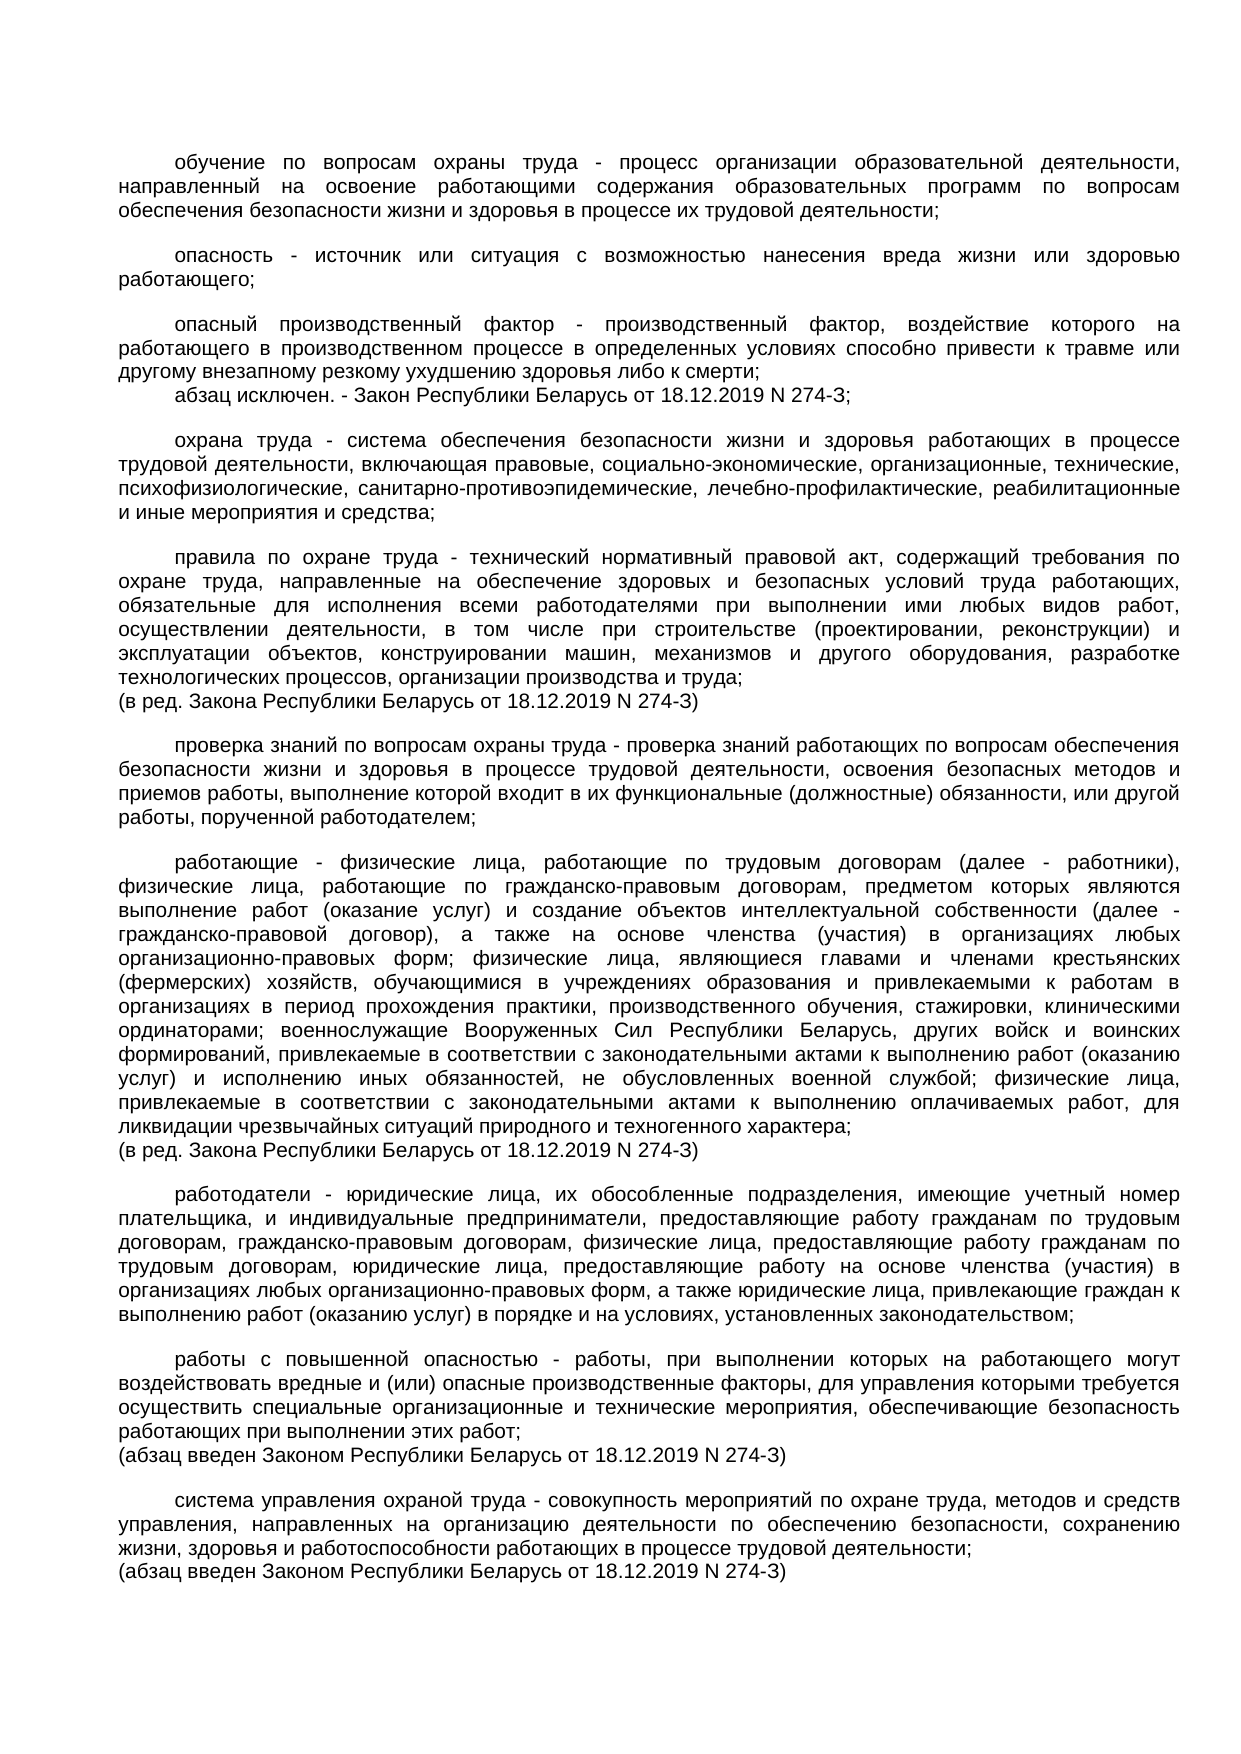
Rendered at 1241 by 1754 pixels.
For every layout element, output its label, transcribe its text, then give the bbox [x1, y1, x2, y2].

text опасный производственный фактор - производственный фактор, воздействие которого на работающего в производственном процессе в определенных условиях способно привести к травме или другому внезапному резкому ухудшению здоровья либо к смерти; [118, 311, 1181, 383]
text проверка знаний по вопросам охраны труда - проверка знаний работающих по вопросам обеспечения безопасности жизни и здоровья в процессе трудовой деятельности, освоения безопасных методов и приемов работы, выполнение которой входит в их функциональные (должностные) обязанности, или другой работы, порученной работодателем; [118, 733, 1181, 829]
text (абзац введен Законом Республики Беларусь от 18.12.2019 N 274-З) [118, 1559, 1181, 1583]
text правила по охране труда - технический нормативный правовой акт, содержащий требования по охране труда, направленные на обеспечение здоровых и безопасных условий труда работающих, обязательные для исполнения всеми работодателями при выполнении ими любых видов работ, осуществлении деятельности, в том числе при строительстве (проектировании, реконструкции) и эксплуатации объектов, конструировании машин, механизмов и другого оборудования, разработке технологических процессов, организации производства и труда; [118, 545, 1181, 688]
text охрана труда - система обеспечения безопасности жизни и здоровья работающих в процессе трудовой деятельности, включающая правовые, социально-экономические, организационные, технические, психофизиологические, санитарно-противоэпидемические, лечебно-профилактические, реабилитационные и иные мероприятия и средства; [118, 428, 1181, 524]
text система управления охраной труда - совокупность мероприятий по охране труда, методов и средств управления, направленных на организацию деятельности по обеспечению безопасности, сохранению жизни, здоровья и работоспособности работающих в процессе трудовой деятельности; [118, 1487, 1181, 1559]
text (в ред. Закона Республики Беларусь от 18.12.2019 N 274-З) [118, 688, 1181, 712]
text работающие - физические лица, работающие по трудовым договорам (далее - работники), физические лица, работающие по гражданско-правовым договорам, предметом которых являются выполнение работ (оказание услуг) и создание объектов интеллектуальной собственности (далее - гражданско-правовой договор), а также на основе членства (участия) в организациях любых организационно-правовых форм; физические лица, являющиеся главами и членами крестьянских (фермерских) хозяйств, обучающимися в учреждениях образования и привлекаемыми к работам в организациях в период прохождения практики, производственного обучения, стажировки, клиническими ординаторами; военнослужащие Вооруженных Сил Республики Беларусь, других войск и воинских формирований, привлекаемые в соответствии с законодательными актами к выполнению работ (оказанию услуг) и исполнению иных обязанностей, не обусловленных военной службой; физические лица, привлекаемые в соответствии с законодательными актами к выполнению оплачиваемых работ, для ликвидации чрезвычайных ситуаций природного и техногенного характера; [118, 850, 1181, 1137]
text работы с повышенной опасностью - работы, при выполнении которых на работающего могут воздействовать вредные и (или) опасные производственные факторы, для управления которыми требуется осуществить специальные организационные и технические мероприятия, обеспечивающие безопасность работающих при выполнении этих работ; [118, 1347, 1181, 1443]
text абзац исключен. - Закон Республики Беларусь от 18.12.2019 N 274-З; [118, 383, 1181, 407]
text работодатели - юридические лица, их обособленные подразделения, имеющие учетный номер плательщика, и индивидуальные предприниматели, предоставляющие работу гражданам по трудовым договорам, гражданско-правовым договорам, физические лица, предоставляющие работу гражданам по трудовым договорам, юридические лица, предоставляющие работу на основе членства (участия) в организациях любых организационно-правовых форм, а также юридические лица, привлекающие граждан к выполнению работ (оказанию услуг) в порядке и на условиях, установленных законодательством; [118, 1182, 1181, 1326]
text (абзац введен Законом Республики Беларусь от 18.12.2019 N 274-З) [118, 1443, 1181, 1467]
text опасность - источник или ситуация с возможностью нанесения вреда жизни или здоровью работающего; [118, 243, 1181, 291]
text (в ред. Закона Республики Беларусь от 18.12.2019 N 274-З) [118, 1137, 1181, 1161]
text обучение по вопросам охраны труда - процесс организации образовательной деятельности, направленный на освоение работающими содержания образовательных программ по вопросам обеспечения безопасности жизни и здоровья в процессе их трудовой деятельности; [118, 150, 1181, 222]
